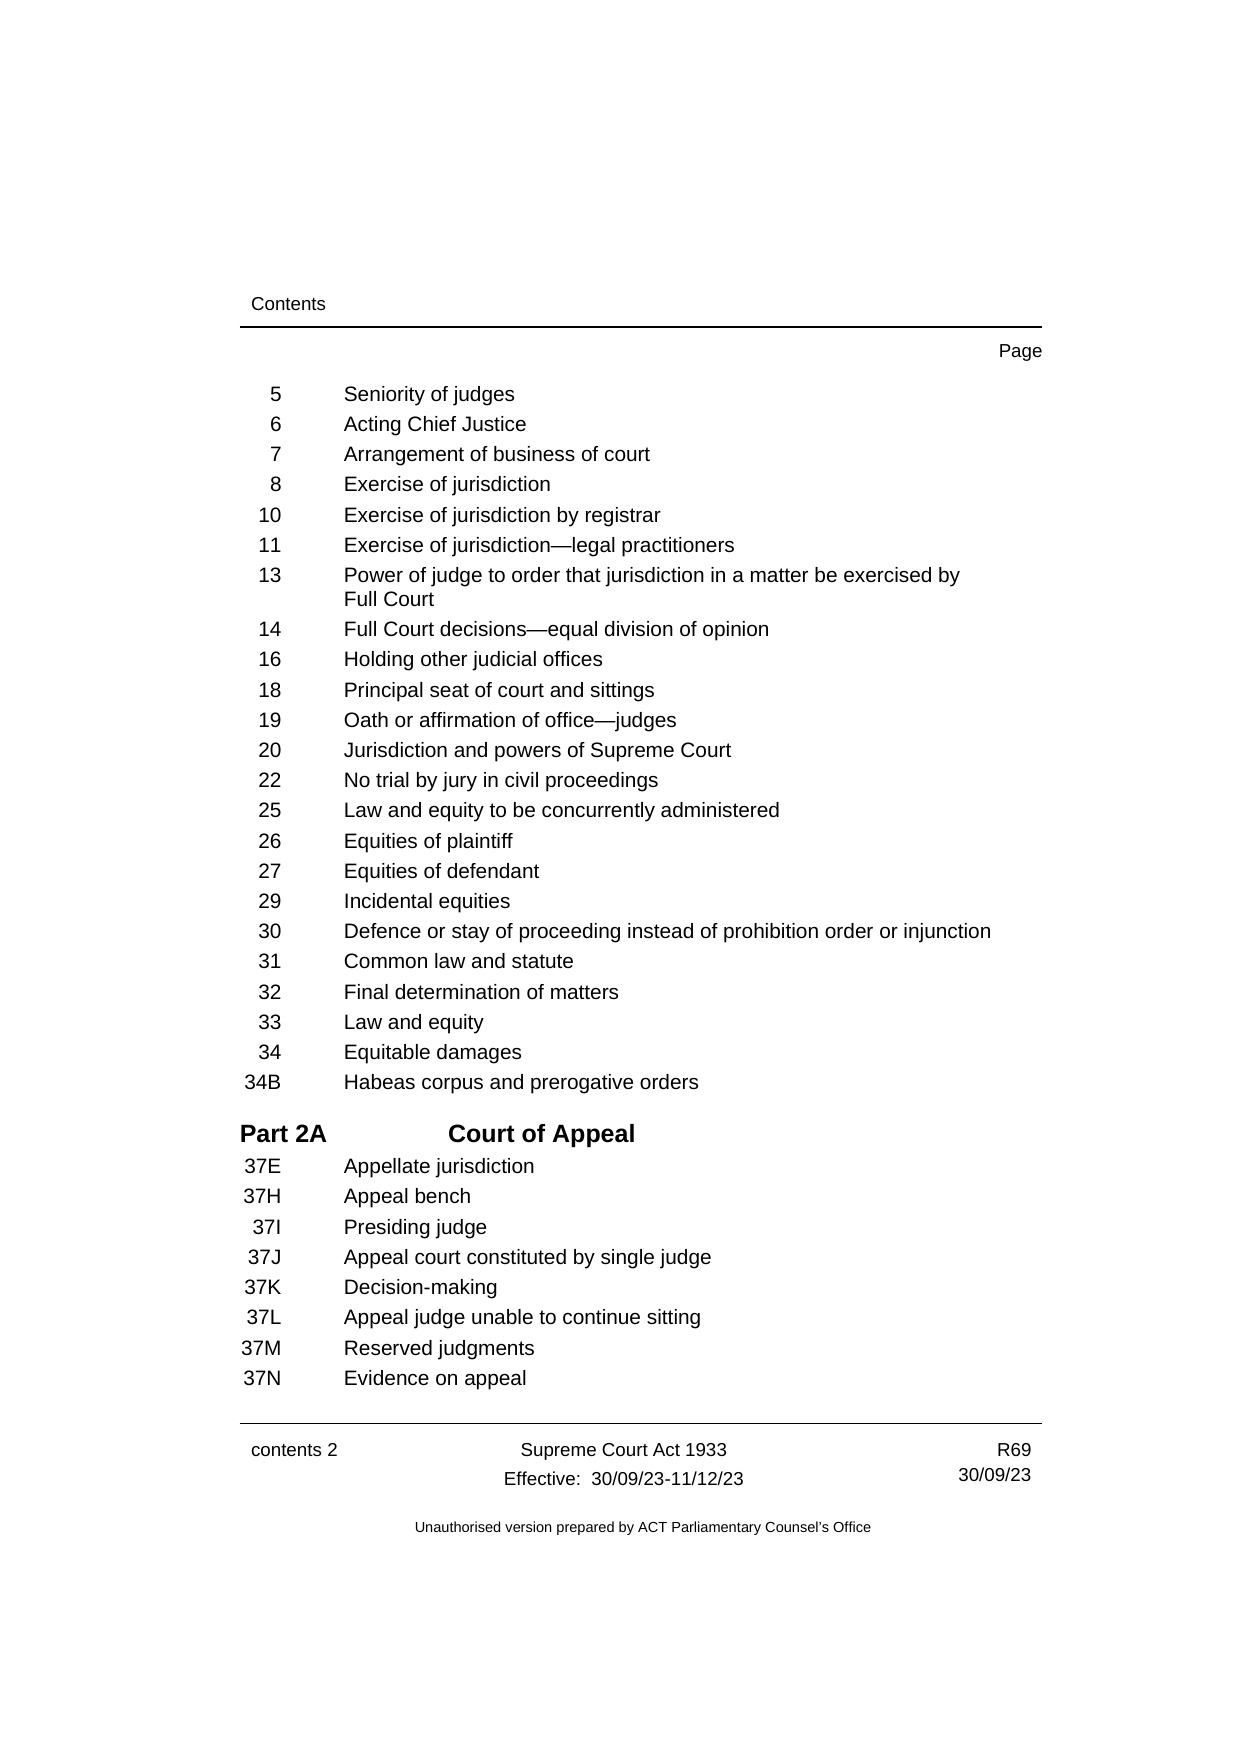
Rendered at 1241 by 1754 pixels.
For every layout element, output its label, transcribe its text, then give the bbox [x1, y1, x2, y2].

text 26 Equities of plaintiff 10 [239, 828, 996, 852]
text 7 Arrangement of business of court 6 [239, 442, 996, 466]
text 29 Incidental equities 11 [239, 889, 996, 913]
text 8 Exercise of jurisdiction 6 [239, 472, 996, 496]
text 34 Equitable damages 13 [239, 1040, 996, 1064]
text 16 Holding other judicial offices 9 [239, 647, 996, 671]
text 37M Reserved judgments 18 [239, 1335, 996, 1359]
text 37H Appeal bench 15 [239, 1184, 996, 1208]
text 11 Exercise of jurisdiction—legal practitioners 7 [239, 533, 996, 557]
text 33 Law and equity 12 [239, 1010, 996, 1034]
text 20 Jurisdiction and powers of Supreme Court 10 [239, 738, 996, 762]
text 37L Appeal judge unable to continue sitting 17 [239, 1305, 996, 1329]
text Part 2A Court of Appeal 14 [239, 1119, 996, 1148]
text 5 Seniority of judges 5 [239, 382, 996, 406]
text 32 Final determination of matters 12 [239, 979, 996, 1003]
text 37E Appellate jurisdiction 14 [239, 1154, 996, 1178]
text 13 Power of judge to order that jurisdiction in a matter be exercised by Full Court 8 [239, 563, 996, 611]
text 30 Defence or stay of proceeding instead of prohibition order or injunction 11 [239, 919, 996, 943]
text 10 Exercise of jurisdiction by registrar 7 [239, 502, 996, 526]
text 6 Acting Chief Justice 6 [239, 412, 996, 436]
text 18 Principal seat of court and sittings 9 [239, 677, 996, 701]
text 34B Habeas corpus and prerogative orders 13 [239, 1070, 996, 1094]
text 31 Common law and statute 12 [239, 949, 996, 973]
text 19 Oath or affirmation of office—judges 10 [239, 708, 996, 732]
text 37K Decision-making 16 [239, 1275, 996, 1299]
text 37J Appeal court constituted by single judge 15 [239, 1245, 996, 1269]
text 27 Equities of defendant 11 [239, 859, 996, 883]
text 37N Evidence on appeal 18 [239, 1366, 996, 1389]
text 14 Full Court decisions—equal division of opinion 8 [239, 617, 996, 641]
text 22 No trial by jury in civil proceedings 10 [239, 768, 996, 792]
text 37I Presiding judge 15 [239, 1214, 996, 1238]
text 25 Law and equity to be concurrently administered 10 [239, 798, 996, 822]
